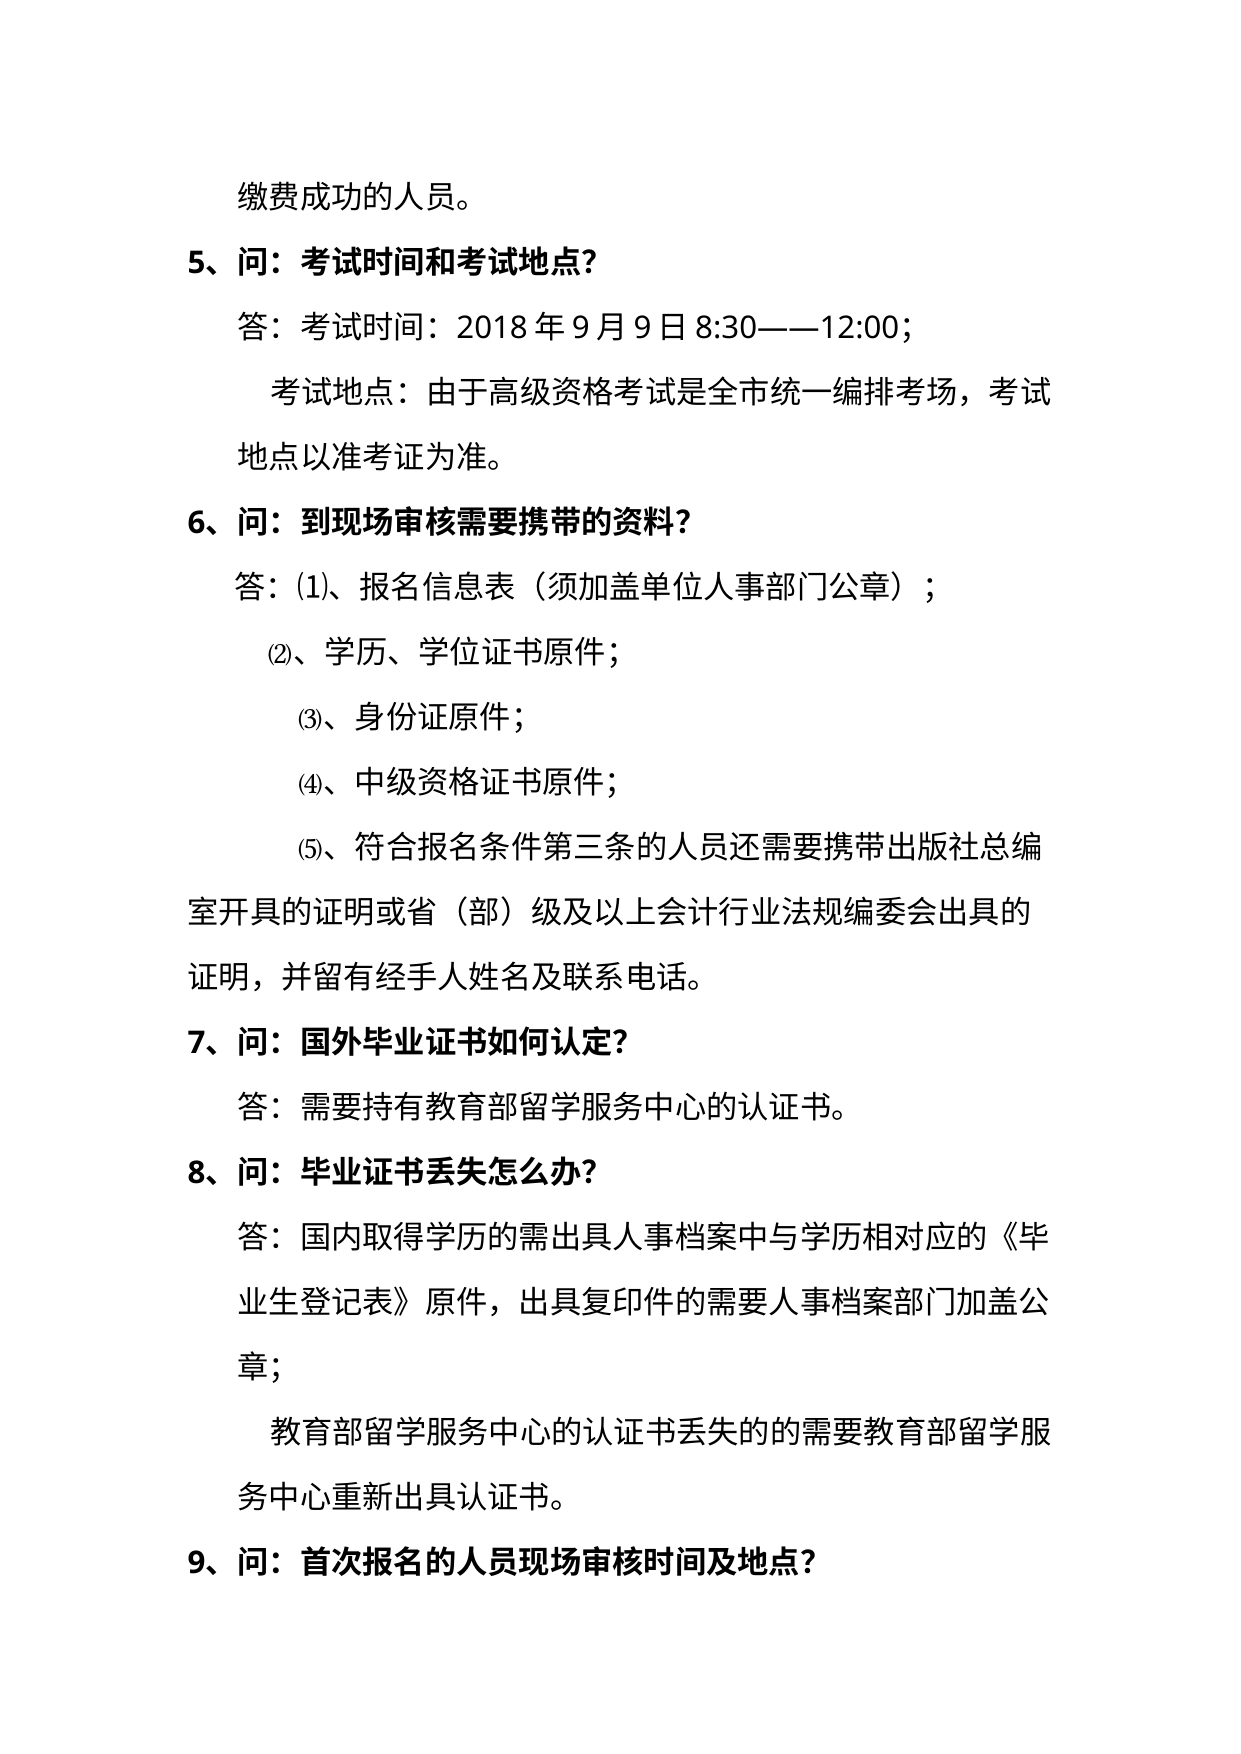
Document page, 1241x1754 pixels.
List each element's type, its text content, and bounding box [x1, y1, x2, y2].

list 问：到现场审核需要携带的资料？ [187, 487, 1053, 552]
list 答：需要持有教育部留学服务中心的认证书。 [237, 1072, 1053, 1137]
list 考试地点：由于高级资格考试是全市统一编排考场，考试地点以准考证为准。 [237, 357, 1053, 487]
text ⑷、中级资格证书原件； [187, 747, 1053, 812]
list 问：首次报名的人员现场审核时间及地点？ [187, 1527, 1053, 1592]
list 问：毕业证书丢失怎么办？ [187, 1137, 1053, 1202]
list 答：国内取得学历的需出具人事档案中与学历相对应的《毕业生登记表》原件，出具复印件的需要人事档案部门加盖公章； [237, 1202, 1053, 1397]
text ⑶、身份证原件； [187, 682, 1053, 747]
list 问：国外毕业证书如何认定？ [187, 1007, 1053, 1072]
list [237, 162, 1053, 227]
text ⑸、符合报名条件第三条的人员还需要携带出版社总编室开具的证明或省（部）级及以上会计行业法规编委会出具的证明，并留有经手人姓名及联系电话。 [187, 812, 1053, 1007]
text 答：⑴、报名信息表（须加盖单位人事部门公章）； [187, 552, 1053, 617]
list 答：考试时间：2018年9月9日8:30——12:00； [237, 292, 1053, 357]
text ⑵、学历、学位证书原件； [187, 617, 1053, 682]
list 问：考试时间和考试地点？ [187, 227, 1053, 292]
list 教育部留学服务中心的认证书丢失的的需要教育部留学服务中心重新出具认证书。 [237, 1397, 1053, 1527]
